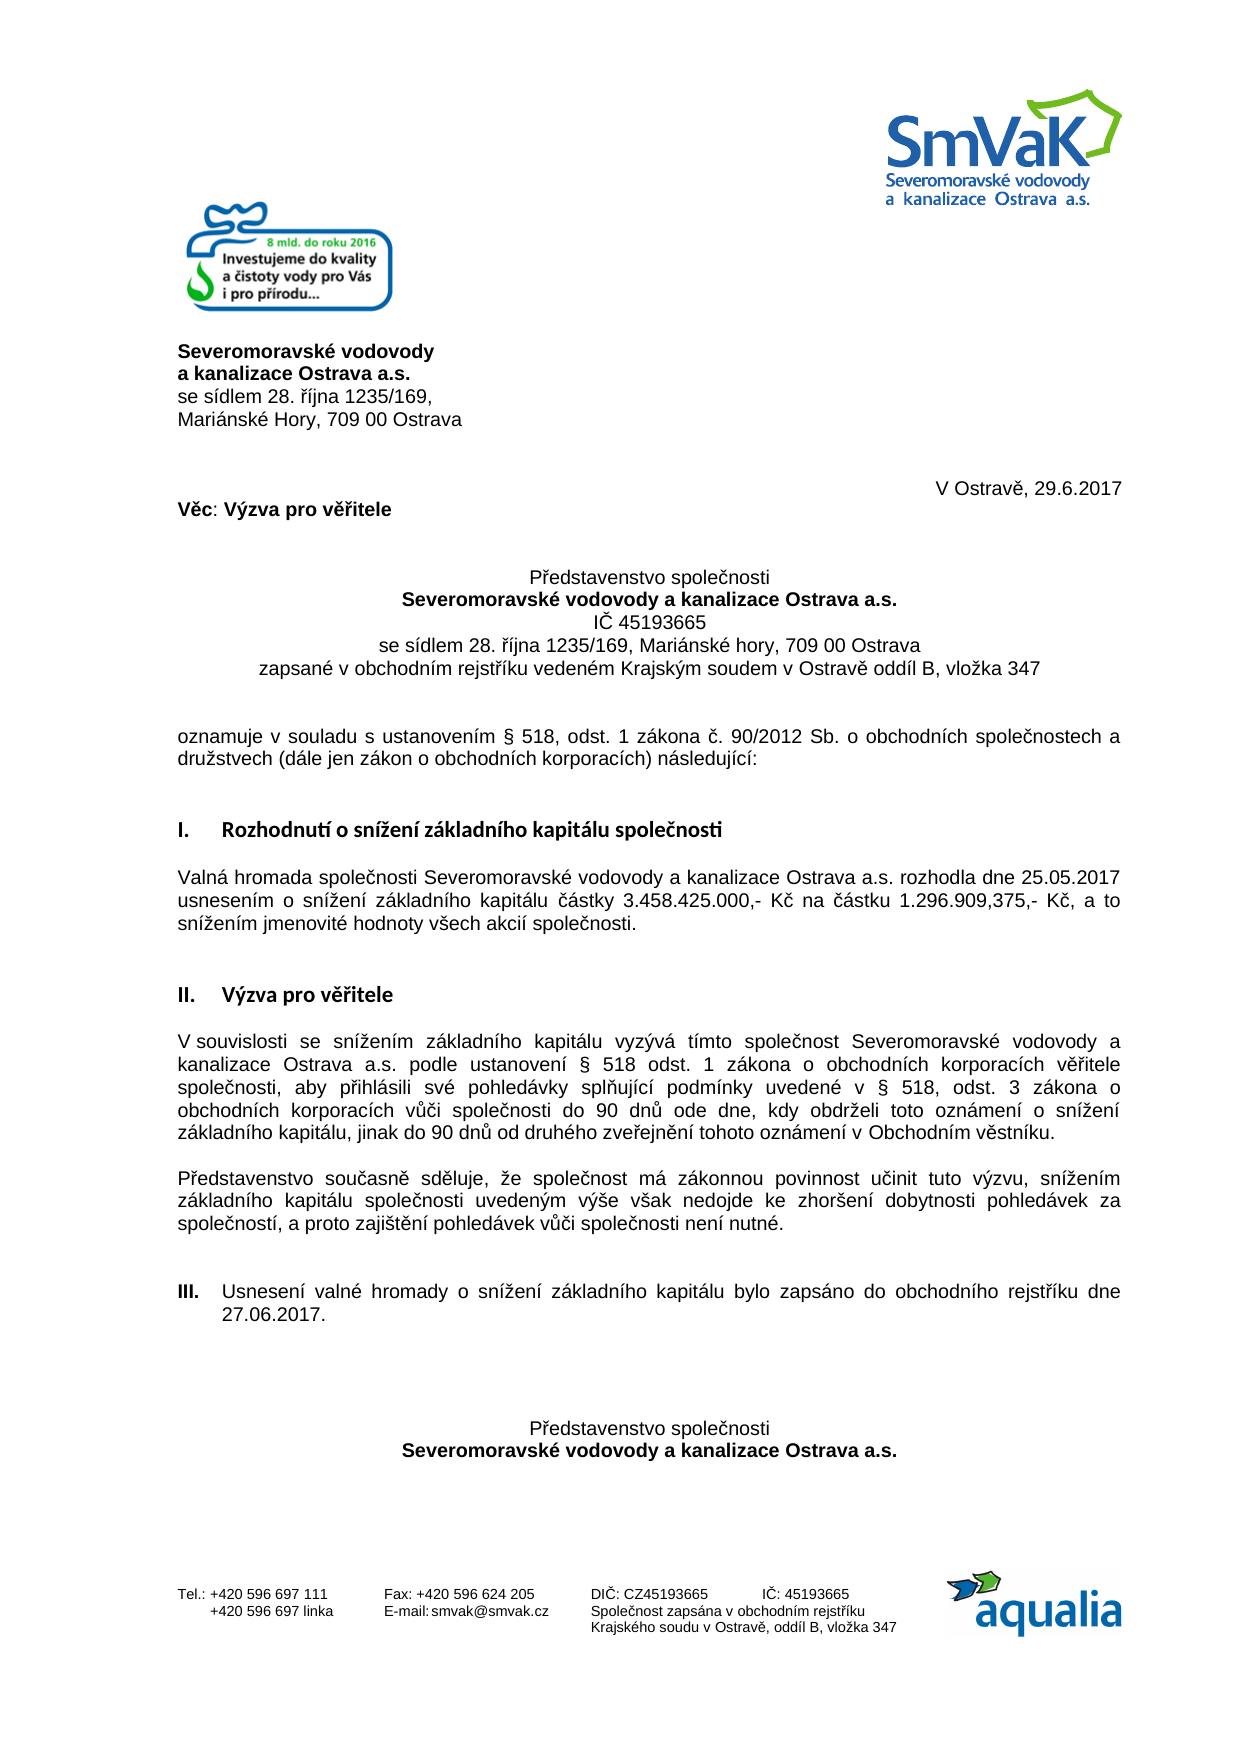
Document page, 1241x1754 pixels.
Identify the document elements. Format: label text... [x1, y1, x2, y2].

text Valná hromada společnosti Severomoravské vodovody a kanalizace Ostrava a.s. rozhodla dne 25.05.2017 usnesením o snížení základního kapitálu částky 3.458.425.000,- Kč na částku 1.296.909,375,- Kč, a to snížením jmenovité hodnoty všech akcií společnosti. [177, 866, 1122, 934]
picture [177, 179, 402, 339]
text Představenstvo společnosti [177, 1416, 1122, 1439]
text V souvislosti se snížením základního kapitálu vyzývá tímto společnost Severomoravské vodovody a kanalizace Ostrava a.s. podle ustanovení § 518 odst. 1 zákona o obchodních korporacích věřitele společnosti, aby přihlásili své pohledávky splňující podmínky uvedené v § 518, odst. 3 zákona o obchodních korporacích vůči společnosti do 90 dnů ode dne, kdy obdrželi toto oznámení o snížení základního kapitálu, jinak do 90 dnů od druhého zveřejnění tohoto oznámení v Obchodním věstníku. [177, 1030, 1122, 1144]
text Představenstvo společnosti [177, 566, 1122, 588]
text se sídlem 28. října 1235/169, Mariánské hory, 709 00 Ostrava [177, 634, 1122, 656]
text Představenstvo současně sděluje, že společnost má zákonnou povinnost učinit tuto výzvu, snížením základního kapitálu společnosti uvedeným výše však nedojde ke zhoršení dobytnosti pohledávek za společností, a proto zajištění pohledávek vůči společnosti není nutné. [177, 1167, 1122, 1235]
text IČ 45193665 [177, 611, 1122, 634]
text Severomoravské vodovody a kanalizace Ostrava a.s. [177, 588, 1122, 611]
picture [946, 1570, 1122, 1637]
text oznamuje v souladu s ustanovením § 518, odst. 1 zákona č. 90/2012 Sb. o obchodních společnostech a družstvech (dále jen zákon o obchodních korporacích) následující: [177, 724, 1122, 770]
list Usnesení valné hromady o snížení základního kapitálu bylo zapsáno do obchodního rejstříku dne 27.06.2017. [177, 1280, 1122, 1326]
list Výzva pro věřitele [177, 980, 1122, 1008]
text Severomoravské vodovody a kanalizace Ostrava a.s. [177, 1439, 1122, 1462]
text zapsané v obchodním rejstříku vedeném Krajským soudem v Ostravě oddíl B, vložka 347 [177, 656, 1122, 679]
list Rozhodnutí o snížení základního kapitálu společnosti [177, 815, 1122, 843]
